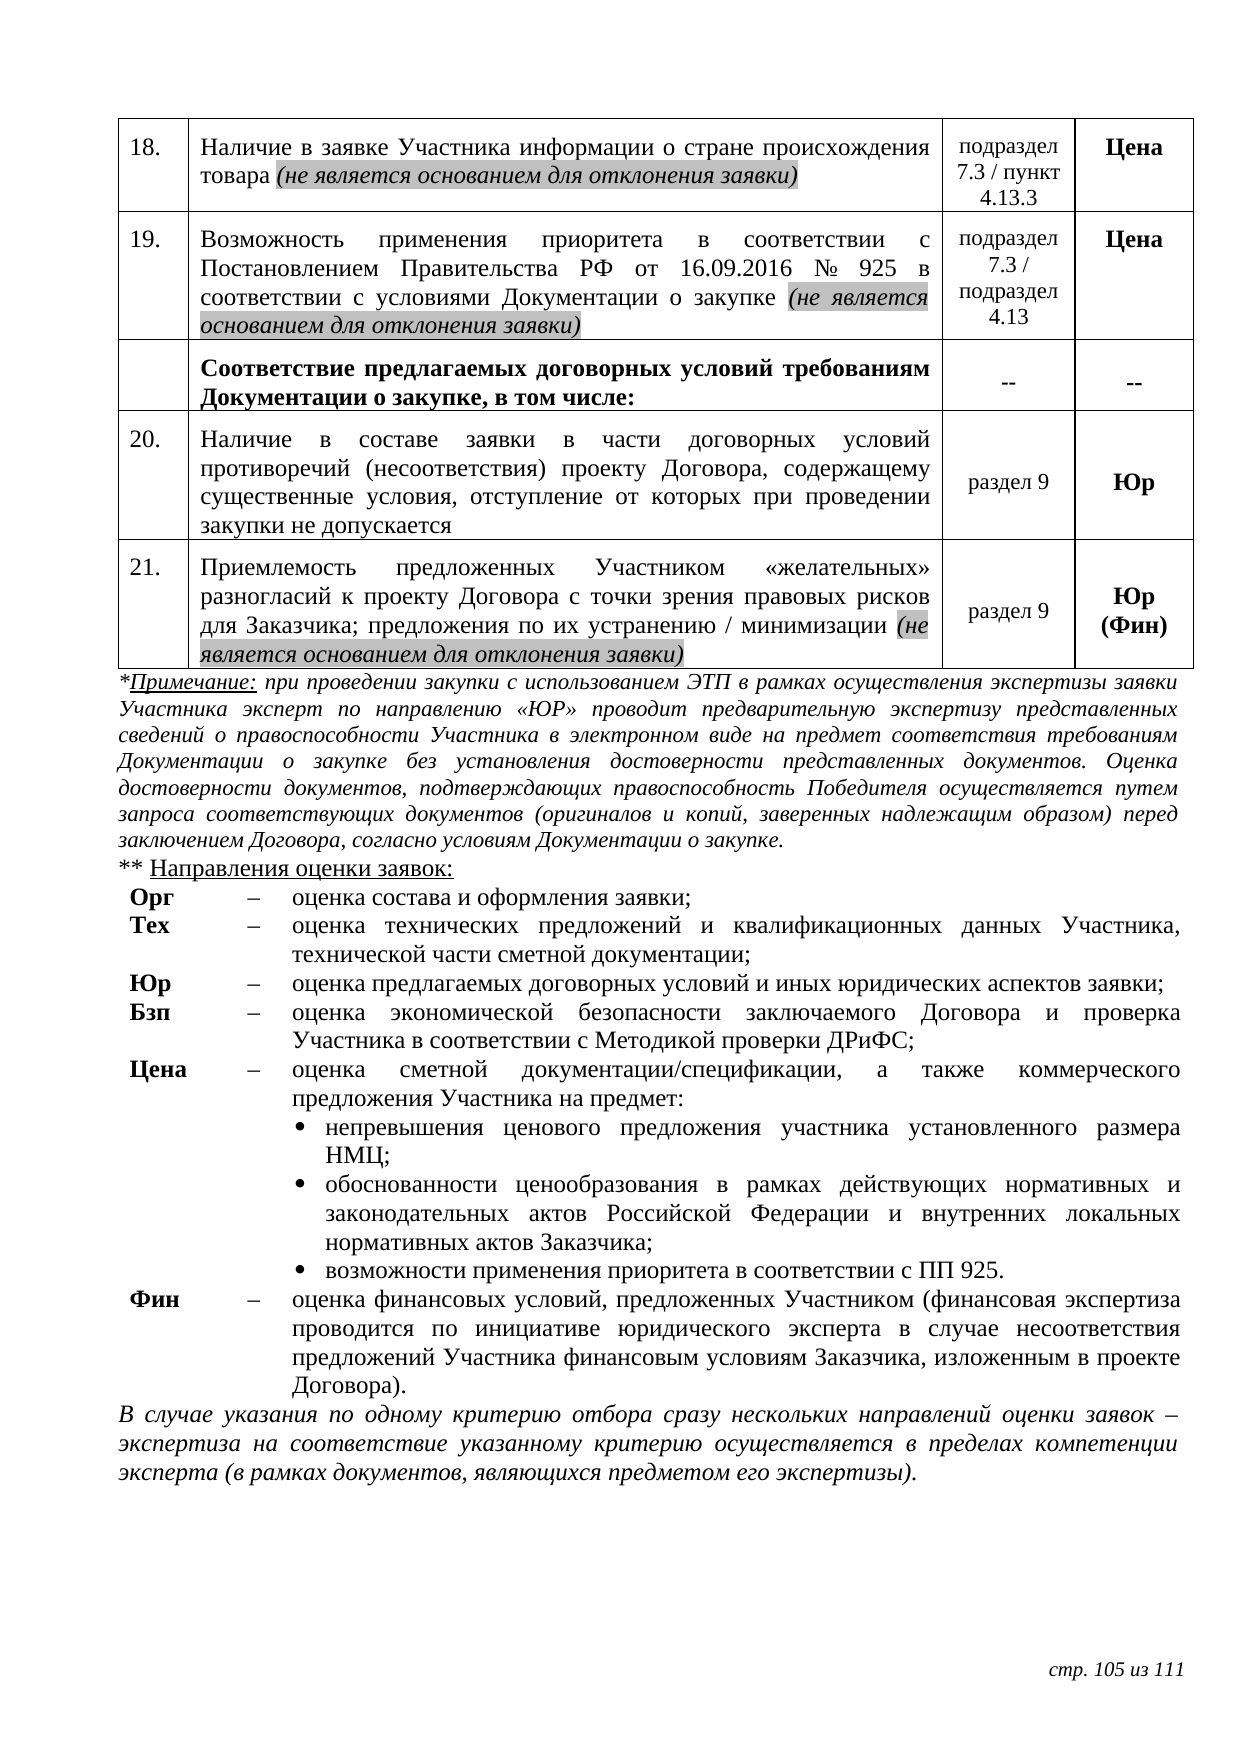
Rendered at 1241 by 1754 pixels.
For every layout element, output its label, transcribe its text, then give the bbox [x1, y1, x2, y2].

table_cell оценка технических предложений и квалификационных данных Участника, технической части сметной документации; [281, 910, 1192, 968]
table_header Орг [118, 882, 236, 910]
table_cell раздел 9 [943, 411, 1074, 539]
table_cell – [236, 968, 281, 997]
table_cell -- [943, 340, 1074, 410]
table_cell Наличие в составе заявки в части договорных условий противоречий (несоответствия) проекту Договора, содержащему существенные условия, отступление от которых при проведении закупки не допускается [189, 411, 942, 539]
table_cell – [236, 910, 281, 968]
table_cell – [236, 1054, 281, 1284]
table_header оценка состава и оформления заявки; [281, 882, 1192, 910]
table_cell Цена [118, 1054, 236, 1284]
table_cell Цена [1076, 119, 1193, 211]
table_cell Цена [1076, 212, 1193, 339]
table_cell [119, 212, 188, 339]
table_cell Приемлемость предложенных Участником «желательных» разногласий к проекту Договора с точки зрения правовых рисков для Заказчика; предложения по их устранению / минимизации (не является основанием для отклонения заявки) [189, 540, 942, 667]
text *Примечание: при проведении закупки с использованием ЭТП в рамках осуществления экспертизы заявки Участника эксперт по направлению «ЮР» проводит предварительную экспертизу представленных сведений о правоспособности Участника в электронном виде на предмет соответствия требованиям Документации о закупке без установления достоверности представленных документов. Оценка достоверности документов, подтверждающих правоспособность Победителя осуществляется путем запроса соответствующих документов (оригиналов и копий, заверенных надлежащим образом) перед заключением Договора, согласно условиям Документации о закупке. [118, 669, 1181, 853]
table_cell [119, 119, 188, 211]
text ** Направления оценки заявок: [118, 853, 1181, 882]
table_cell оценка предлагаемых договорных условий и иных юридических аспектов заявки; [281, 968, 1192, 997]
table_cell Бзп [118, 997, 236, 1054]
table_cell Наличие в заявке Участника информации о стране происхождения товара (не является основанием для отклонения заявки) [189, 119, 942, 211]
table_cell Возможность применения приоритета в соответствии с Постановлением Правительства РФ от 16.09.2016 № 925 в соответствии с условиями Документации о закупке (не является основанием для отклонения заявки) [189, 212, 942, 339]
table_cell оценка экономической безопасности заключаемого Договора и проверка Участника в соответствии с Методикой проверки ДРиФС; [281, 997, 1192, 1054]
table_cell Фин [118, 1284, 236, 1399]
table_cell Тех [118, 910, 236, 968]
table_cell подраздел 7.3 / подраздел 4.13 [943, 212, 1074, 339]
table_cell [119, 411, 188, 539]
table_cell Юр (Фин) [1076, 540, 1193, 667]
text В случае указания по одному критерию отбора сразу нескольких направлений оценки заявок – экспертиза на соответствие указанному критерию осуществляется в пределах компетенции эксперта (в рамках документов, являющихся предметом его экспертизы). [118, 1399, 1181, 1485]
table_cell – [236, 1284, 281, 1399]
table_cell оценка сметной документации/спецификации, а также коммерческого предложения Участника на предмет: непревышения ценового предложения участника установленного размера НМЦ; обоснованности ценообразования в рамках действующих нормативных и законодательных актов Российской Федерации и внутренних локальных нормативных актов Заказчика; возможности применения приоритета в соответствии с ПП 925. [281, 1054, 1192, 1284]
table_cell Соответствие предлагаемых договорных условий требованиям Документации о закупке, в том числе: [189, 340, 942, 410]
table_cell оценка финансовых условий, предложенных Участником (финансовая экспертиза проводится по инициативе юридического эксперта в случае несоответствия предложений Участника финансовым условиям Заказчика, изложенным в проекте Договора). [281, 1284, 1192, 1399]
table_cell подраздел 7.3 / пункт 4.13.3 [943, 119, 1074, 211]
table_cell [119, 340, 188, 410]
table_cell -- [1076, 340, 1193, 410]
table_cell – [236, 997, 281, 1054]
table_header – [236, 882, 281, 910]
table_cell раздел 9 [943, 540, 1074, 667]
table_cell [119, 540, 188, 667]
table_cell Юр [118, 968, 236, 997]
table_cell Юр [1076, 411, 1193, 539]
